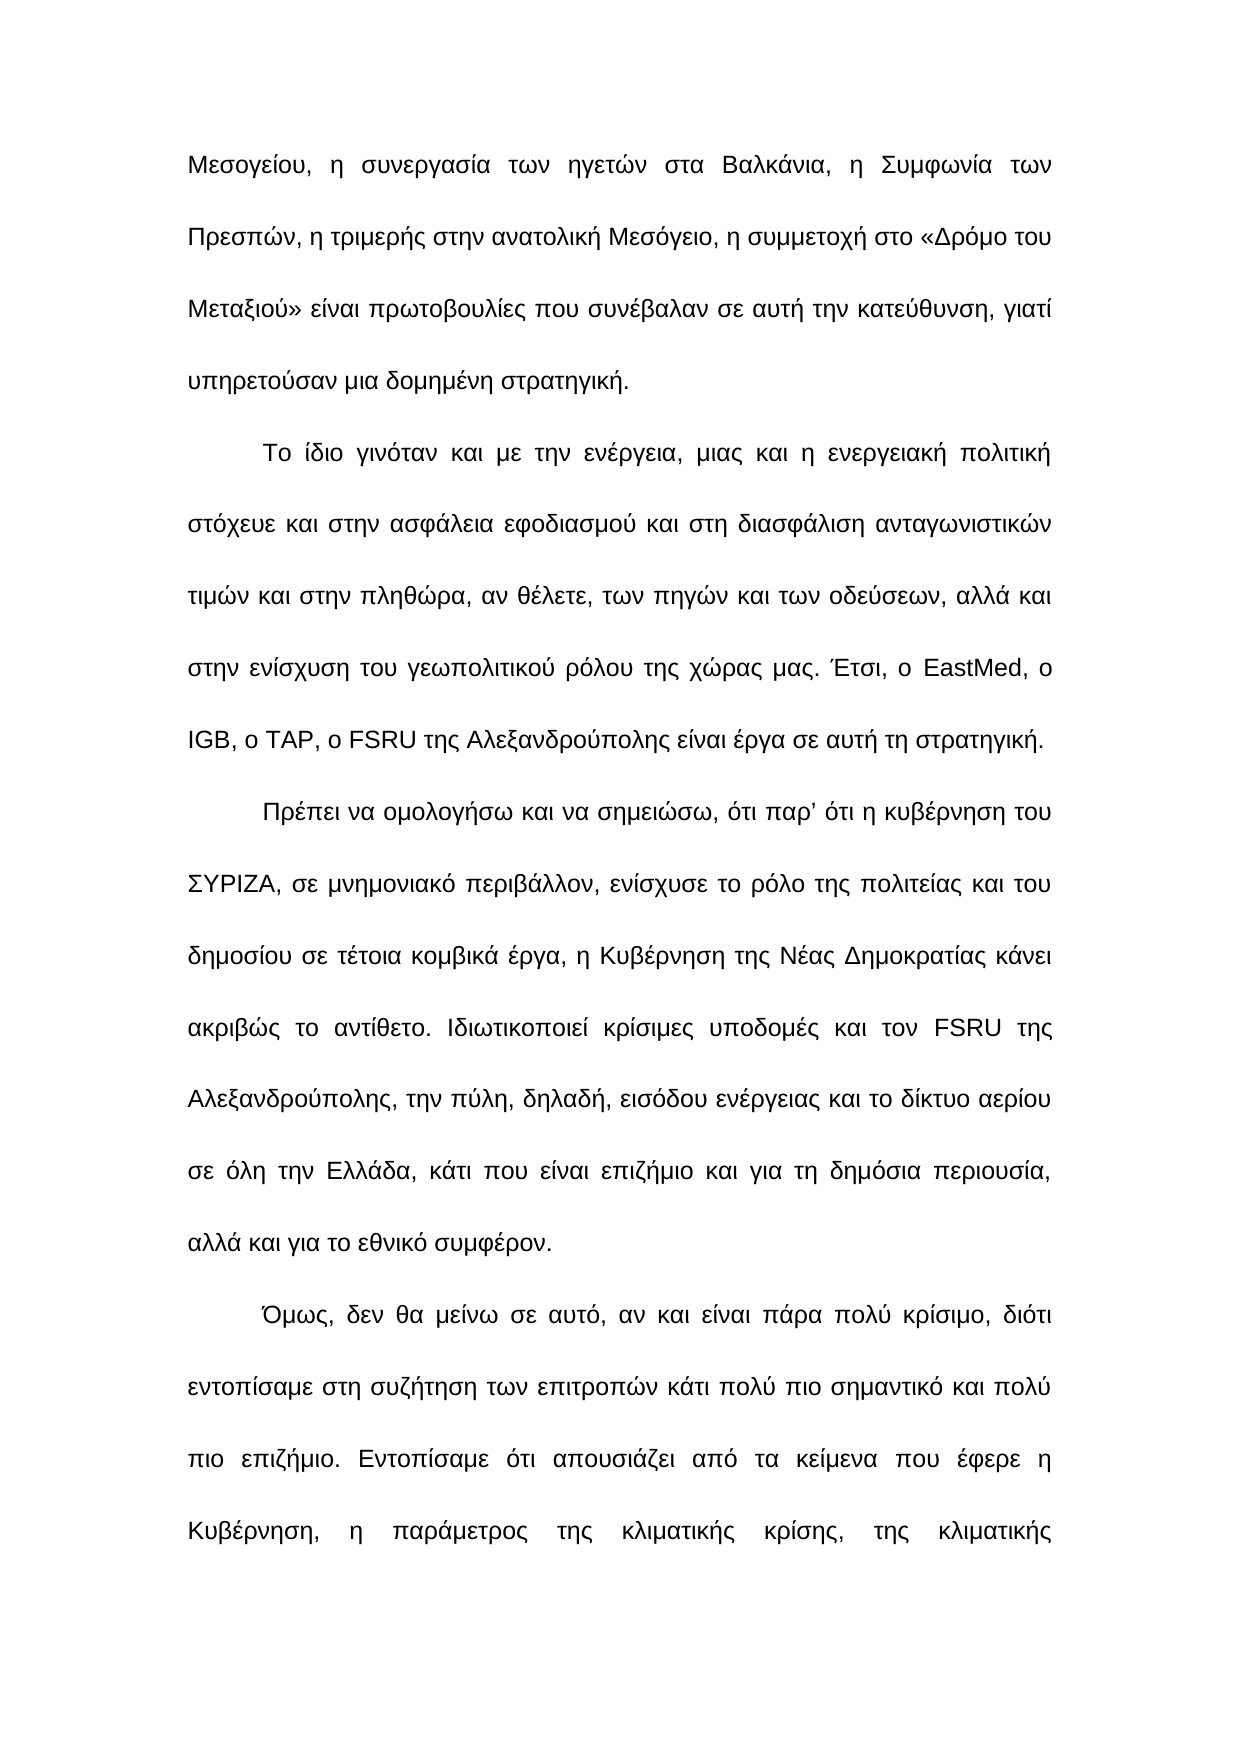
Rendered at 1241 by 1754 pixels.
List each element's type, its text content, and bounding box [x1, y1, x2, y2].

text Το ίδιο γινόταν και με την ενέργεια, μιας και η ενεργειακή πολιτική στόχευε και στην ασφάλεια εφοδιασμού και στη διασφάλιση ανταγωνιστικών τιμών και στην πληθώρα, αν θέλετε, των πηγών και των οδεύσεων, αλλά και στην ενίσχυση του γεωπολιτικού ρόλου της χώρας μας. Έτσι, ο EastMed, ο IGB, ο TAP, ο FSRU της Αλεξανδρούπολης είναι έργα σε αυτή τη στρατηγική. [187, 437, 1053, 754]
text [187, 150, 1053, 394]
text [187, 1300, 1053, 1544]
text Πρέπει να ομολογήσω και να σημειώσω, ότι παρ’ ότι η κυβέρνηση του ΣΥΡΙΖΑ, σε μνημονιακό περιβάλλον, ενίσχυσε το ρόλο της πολιτείας και του δημοσίου σε τέτοια κομβικά έργα, η Κυβέρνηση της Νέας Δημοκρατίας κάνει ακριβώς το αντίθετο. Ιδιωτικοποιεί κρίσιμες υποδομές και τον FSRU της Αλεξανδρούπολης, την πύλη, δηλαδή, εισόδου ενέργειας και το δίκτυο αερίου σε όλη την Ελλάδα, κάτι που είναι επιζήμιο και για τη δημόσια περιουσία, αλλά και για το εθνικό συμφέρον. [187, 797, 1053, 1257]
